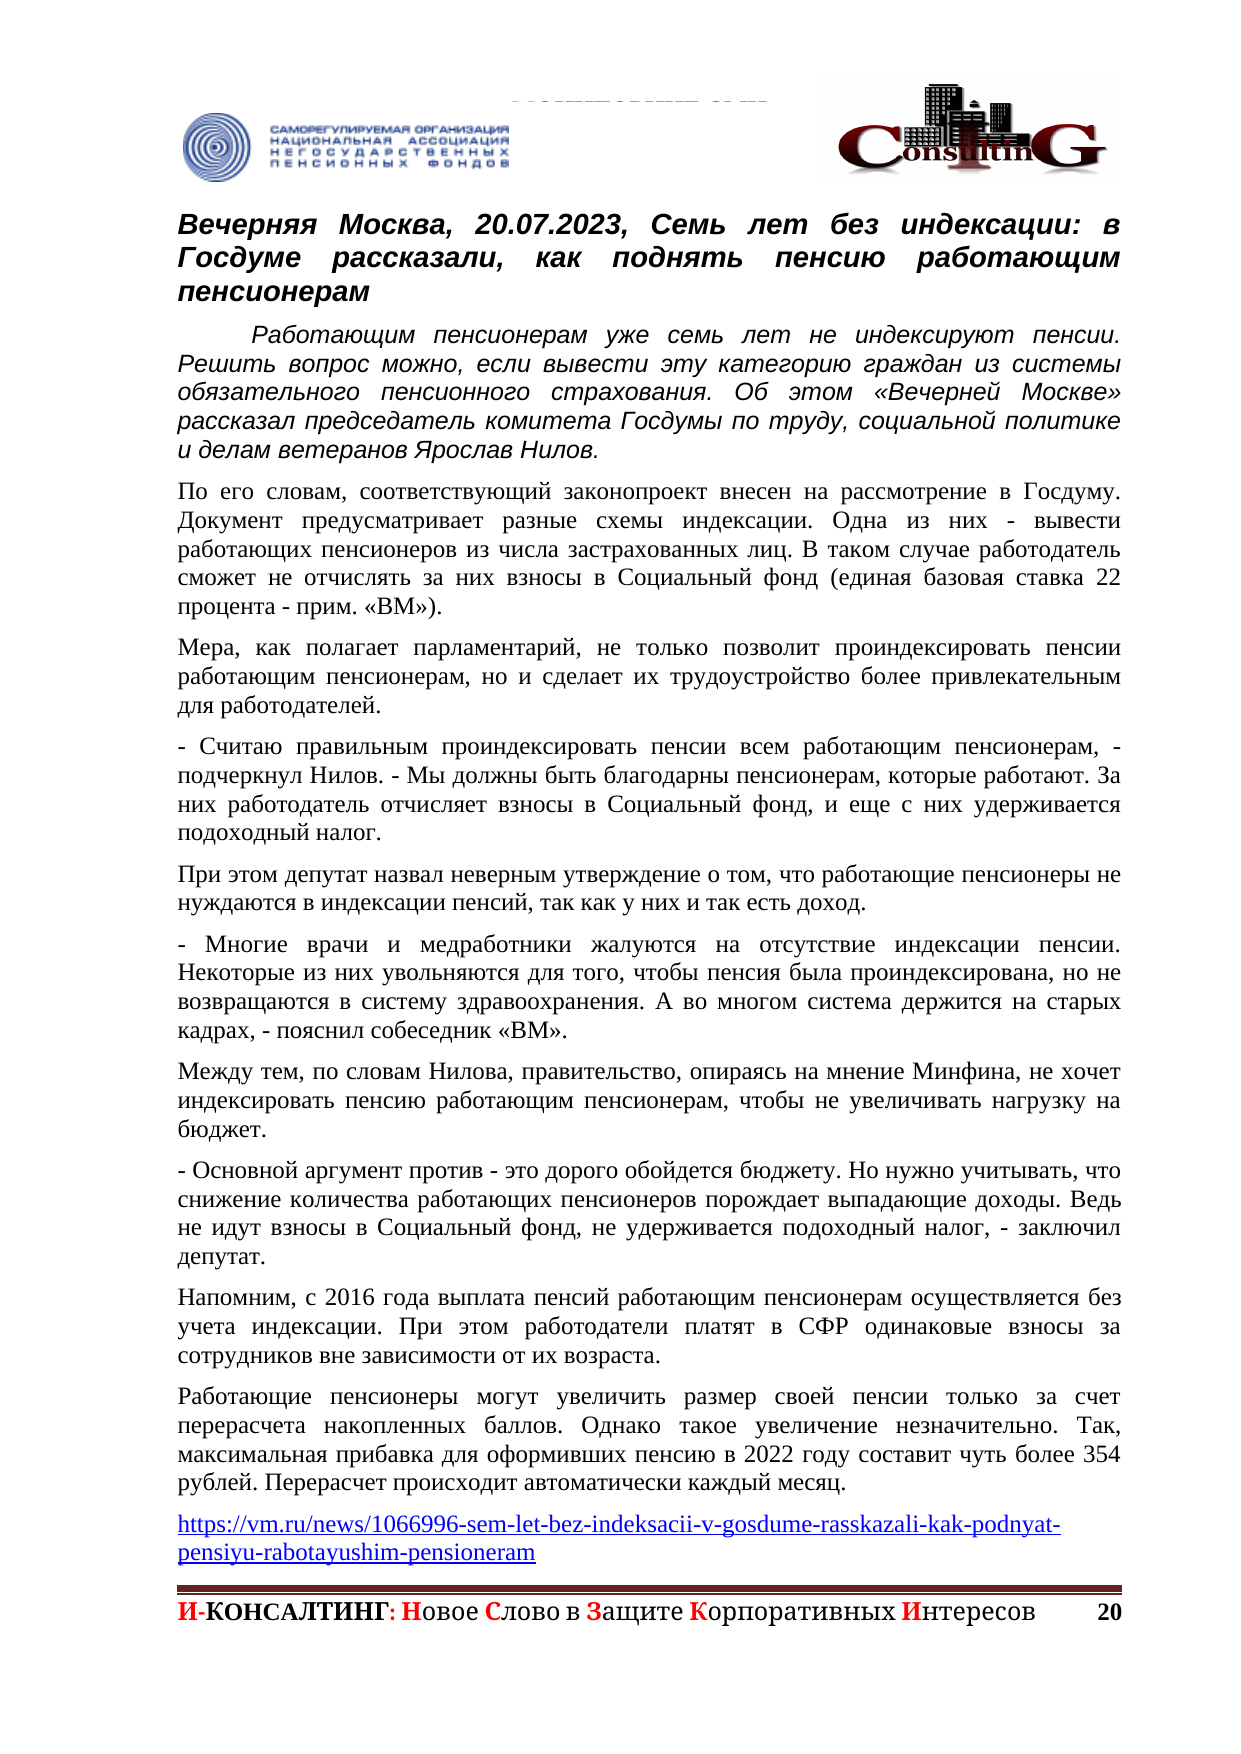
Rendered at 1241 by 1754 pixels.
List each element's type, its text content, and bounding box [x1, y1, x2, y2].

text - Многие врачи и медработники жалуются на отсутствие индексации пенсии. Некоторые из них увольняются для того, чтобы пенсия была проиндексирована, но не возвращаются в систему здравоохранения. А во многом система держится на старых кадрах, - пояснил собеседник «ВМ». [177, 929, 1122, 1044]
text - Основной аргумент против - это дорого обойдется бюджету. Но нужно учитывать, что снижение количества работающих пенсионеров порождает выпадающие доходы. Ведь не идут взносы в Социальный фонд, не удерживается подоходный налог, - заключил депутат. [177, 1155, 1122, 1270]
subtitle Работающим пенсионерам уже семь лет не индексируют пенсии. Решить вопрос можно, если вывести эту категорию граждан из системы обязательного пенсионного страхования. Об этом «Вечерней Москве» рассказал председатель комитета Госдумы по труду, социальной политике и делам ветеранов Ярослав Нилов. [177, 320, 1122, 464]
text https://vm.ru/news/1066996-sem-let-bez-indeksacii-v-gosdume-rasskazali-kak-podnyat-pensiyu-rabotayushim-pensioneram [177, 1509, 1122, 1566]
text При этом депутат назвал неверным утверждение о том, что работающие пенсионеры не нуждаются в индексации пенсий, так как у них и так есть доход. [177, 859, 1122, 916]
picture [183, 113, 509, 182]
text - Считаю правильным проиндексировать пенсии всем работающим пенсионерам, - подчеркнул Нилов. - Мы должны быть благодарны пенсионерам, которые работают. За них работодатель отчисляет взносы в Социальный фонд, и еще с них удерживается подоходный налог. [177, 731, 1122, 846]
text По его словам, соответствующий законопроект внесен на рассмотрение в Госдуму. Документ предусматривает разные схемы индексации. Одна из них - вывести работающих пенсионеров из числа застрахованных лиц. В таком случае работодатель сможет не отчислять за них взносы в Социальный фонд (единая базовая ставка 22 процента - прим. «ВМ»). [177, 476, 1122, 620]
subtitle Вечерняя Москва, 20.07.2023, Семь лет без индексации: в Госдуме рассказали, как поднять пенсию работающим пенсионерам [177, 207, 1122, 307]
text Работающие пенсионеры могут увеличить размер своей пенсии только за счет перерасчета накопленных баллов. Однако такое увеличение незначительно. Так, максимальная прибавка для оформивших пенсию в 2022 году составит чуть более 354 рублей. Перерасчет происходит автоматически каждый месяц. [177, 1381, 1122, 1496]
text Мера, как полагает парламентарий, не только позволит проиндексировать пенсии работающим пенсионерам, но и сделает их трудоустройство более привлекательным для работодателей. [177, 632, 1122, 719]
text Напомним, с 2016 года выплата пенсий работающим пенсионерам осуществляется без учета индексации. При этом работодатели платят в СФР одинаковые взносы за сотрудников вне зависимости от их возраста. [177, 1282, 1122, 1369]
picture [821, 73, 1122, 182]
text Между тем, по словам Нилова, правительство, опираясь на мнение Минфина, не хочет индексировать пенсию работающим пенсионерам, чтобы не увеличивать нагрузку на бюджет. [177, 1056, 1122, 1142]
